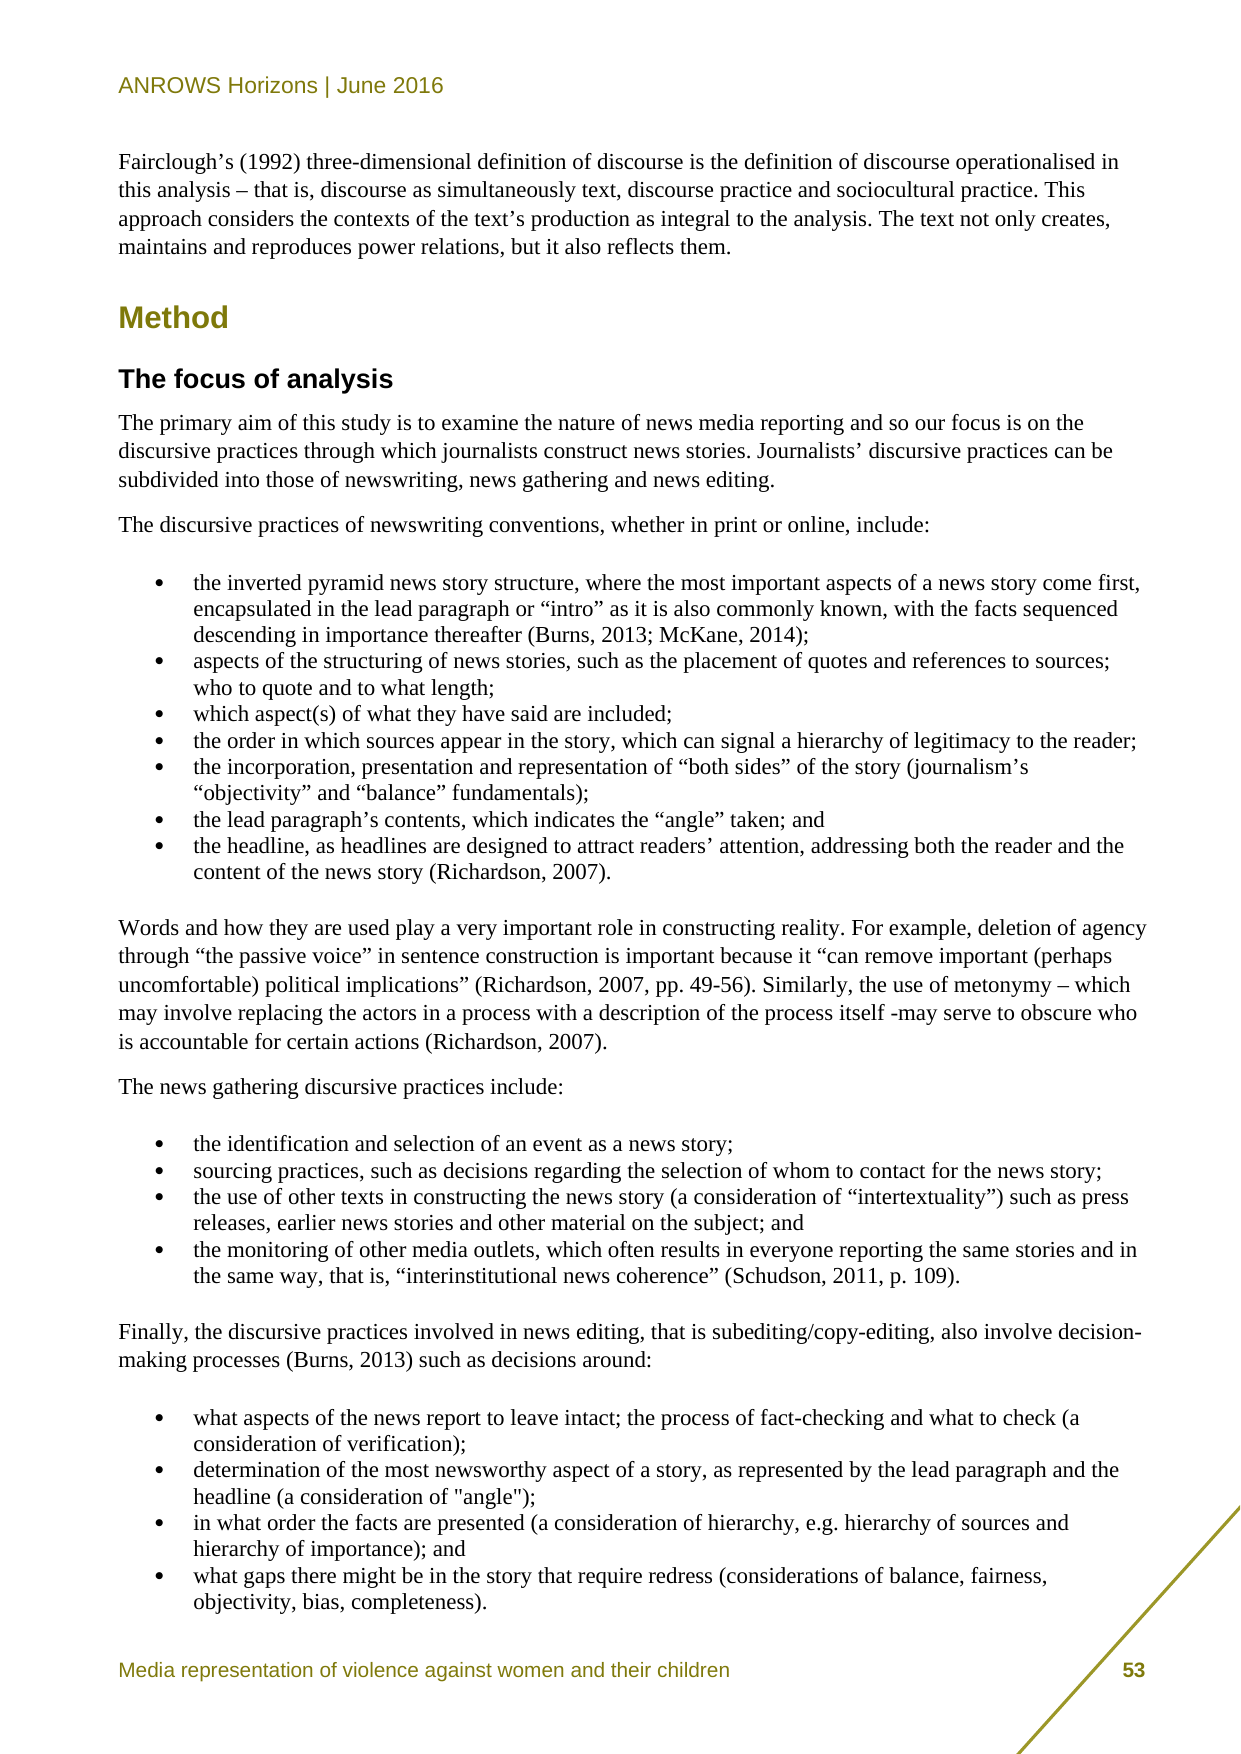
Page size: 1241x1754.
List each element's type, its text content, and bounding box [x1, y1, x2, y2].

list the inverted pyramid news story structure, where the most important aspects of a news story come first, encapsulated in the lead paragraph or “intro” as it is also commonly known, with the facts sequenced descending in importance thereafter (Burns, 2013; McKane, 2014); [156, 568, 1152, 648]
list the identification and selection of an event as a news story; [156, 1130, 1152, 1157]
list which aspect(s) of what they have said are included; [156, 700, 1152, 727]
list the incorporation, presentation and representation of “both sides” of the story (journalism’s “objectivity” and “balance” fundamentals); [156, 753, 1152, 806]
subtitle Method [118, 299, 1152, 335]
text The news gathering discursive practices include: [118, 1073, 1152, 1099]
text The primary aim of this study is to examine the nature of news media reporting and so our focus is on the discursive practices through which journalists construct news stories. Journalists’ discursive practices can be subdivided into those of newswriting, news gathering and news editing. [118, 409, 1152, 492]
text Fairclough’s (1992) three-dimensional definition of discourse is the definition of discourse operationalised in this analysis – that is, discourse as simultaneously text, discourse practice and sociocultural practice. This approach considers the contexts of the text’s production as integral to the analysis. The text not only creates, maintains and reproduces power relations, but it also reflects them. [118, 148, 1152, 259]
subtitle The focus of analysis [118, 363, 1152, 394]
text Finally, the discursive practices involved in news editing, that is subediting/copy-editing, also involve decision-making processes (Burns, 2013) such as decisions around: [118, 1318, 1152, 1372]
list the order in which sources appear in the story, which can signal a hierarchy of legitimacy to the reader; [156, 727, 1152, 753]
list the monitoring of other media outlets, which often results in everyone reporting the same stories and in the same way, that is, “interinstitutional news coherence” (Schudson, 2011, p. 109). [156, 1236, 1152, 1288]
list determination of the most newsworthy aspect of a story, as represented by the lead paragraph and the headline (a consideration of "angle"); [156, 1456, 1152, 1509]
list what aspects of the news report to leave intact; the process of fact-checking and what to check (a consideration of verification); [156, 1404, 1152, 1456]
list the lead paragraph’s contents, which indicates the “angle” taken; and [156, 806, 1152, 832]
text The discursive practices of newswriting conventions, whether in print or online, include: [118, 511, 1152, 537]
list the use of other texts in constructing the news story (a consideration of “intertextuality”) such as press releases, earlier news stories and other material on the subject; and [156, 1183, 1152, 1236]
text Words and how they are used play a very important role in constructing reality. For example, deletion of agency through “the passive voice” in sentence construction is important because it “can remove important (perhaps uncomfortable) political implications” (Richardson, 2007, pp. 49-56). Similarly, the use of metonymy – which may involve replacing the actors in a process with a description of the process itself -may serve to obscure who is accountable for certain actions (Richardson, 2007). [118, 914, 1152, 1054]
list aspects of the structuring of news stories, such as the placement of quotes and references to sources; who to quote and to what length; [156, 648, 1152, 700]
list in what order the facts are presented (a consideration of hierarchy, e.g. hierarchy of sources and hierarchy of importance); and [156, 1509, 1152, 1562]
list sourcing practices, such as decisions regarding the selection of whom to contact for the news story; [156, 1157, 1152, 1183]
list what gaps there might be in the story that require redress (considerations of balance, fairness, objectivity, bias, completeness). [156, 1562, 1152, 1614]
list the headline, as headlines are designed to attract readers’ attention, addressing both the reader and the content of the news story (Richardson, 2007). [156, 832, 1152, 885]
